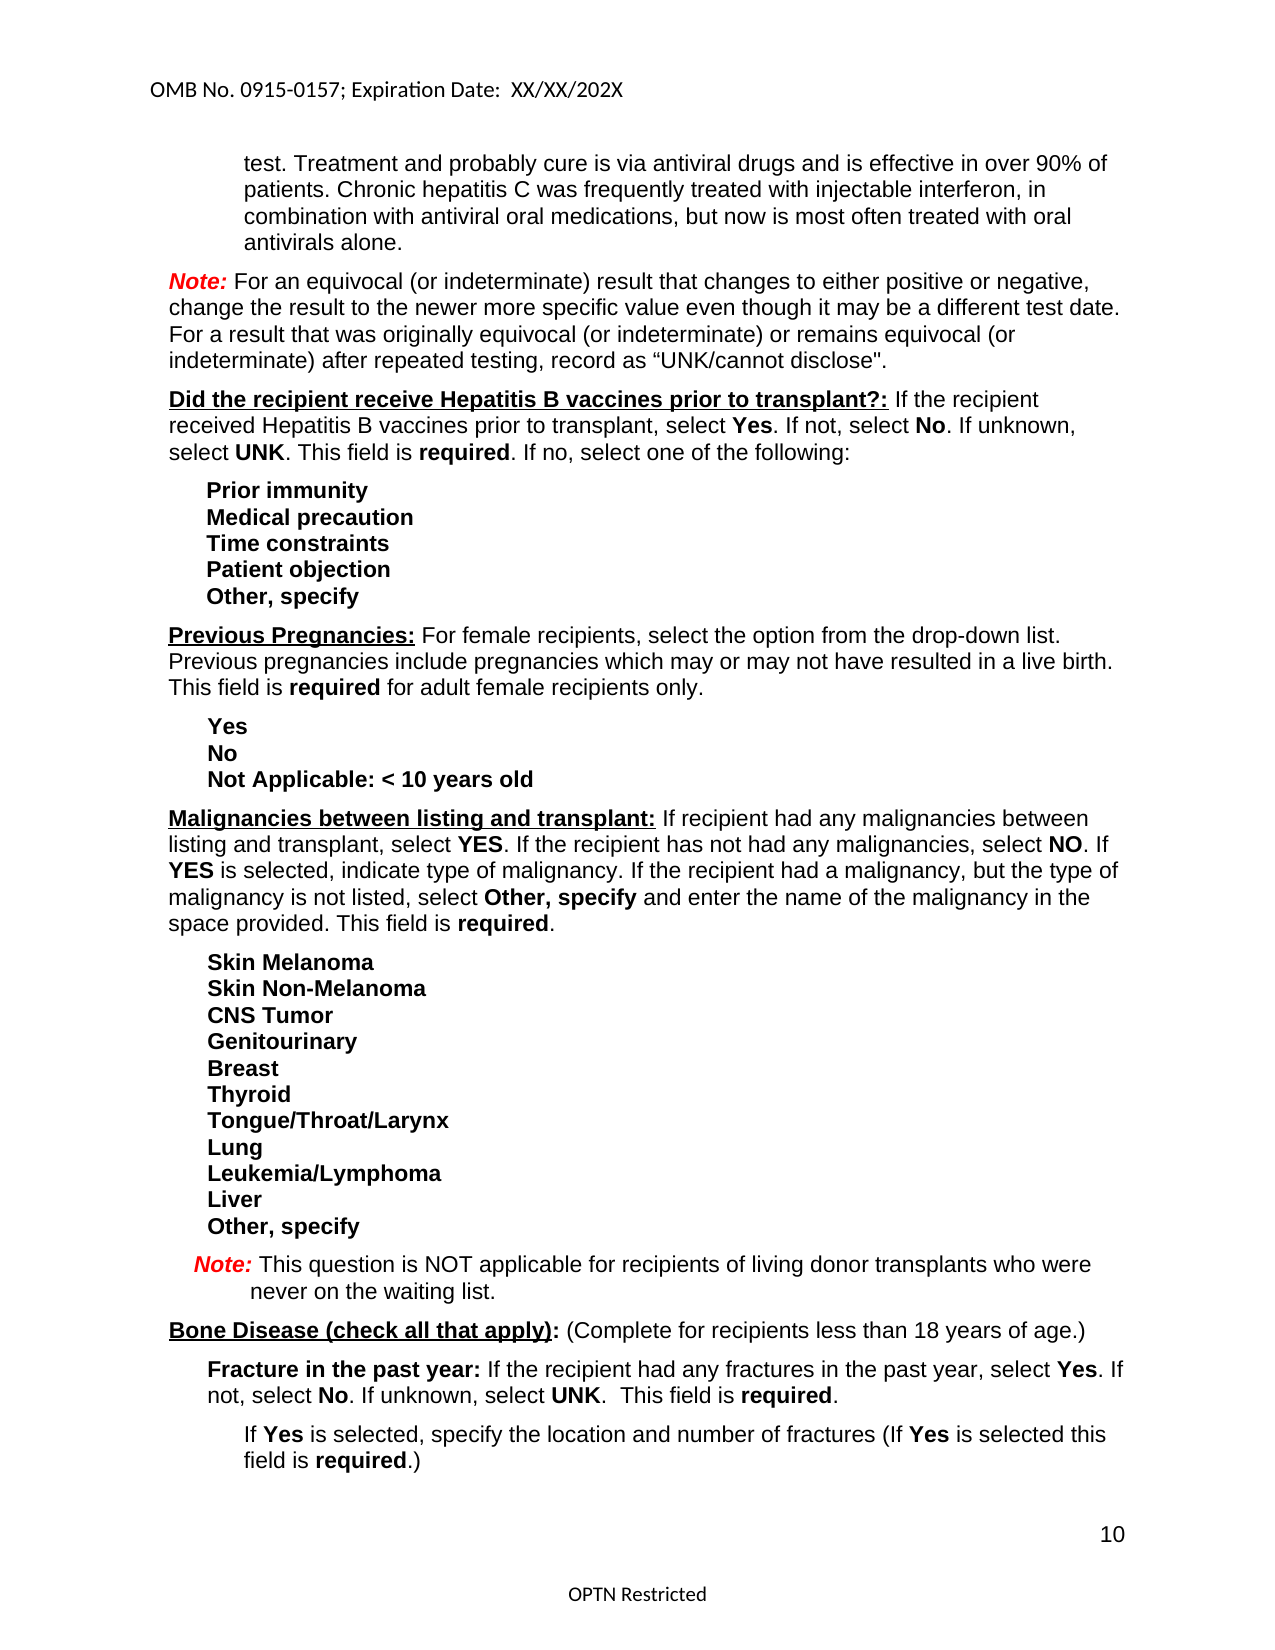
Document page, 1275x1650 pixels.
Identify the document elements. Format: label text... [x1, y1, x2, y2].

text Did the recipient receive Hepatitis B vaccines prior to transplant?: If the recipient received Hepatitis B vaccines prior to transplant, select Yes. If not, select No. If unknown, select UNK. This field is required. If no, select one of the following: [169, 386, 1125, 465]
text Previous Pregnancies: For female recipients, select the option from the drop-down list. Previous pregnancies include pregnancies which may or may not have resulted in a live birth. This field is required for adult female recipients only. [168, 622, 1125, 701]
text Skin Melanoma Skin Non-Melanoma CNS Tumor Genitourinary Breast Thyroid Tongue/Throat/Larynx Lung Leukemia/Lymphoma Liver Other, specify [207, 949, 1125, 1239]
text Malignancies between listing and transplant: If recipient had any malignancies between listing and transplant, select YES. If the recipient has not had any malignancies, select NO. If YES is selected, indicate type of malignancy. If the recipient had a malignancy, but the type of malignancy is not listed, select Other, specify and enter the name of the malignancy in the space provided. This field is required. [168, 805, 1125, 937]
text Note: For an equivocal (or indeterminate) result that changes to either positive or negative, change the result to the newer more specific value even though it may be a different test date. For a result that was originally equivocal (or indeterminate) or remains equivocal (or indeterminate) after repeated testing, record as “UNK/cannot disclose". [169, 268, 1125, 373]
text Fracture in the past year: If the recipient had any fractures in the past year, select Yes. If not, select No. If unknown, select UNK. This field is required. [207, 1356, 1125, 1408]
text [244, 150, 1125, 255]
text Prior immunity Medical precaution Time constraints Patient objection Other, specify [206, 477, 1125, 609]
text Bone Disease (check all that apply): (Complete for recipients less than 18 years of age.) [169, 1317, 1125, 1343]
text Note: This question is NOT applicable for recipients of living donor transplants who were never on the waiting list. [194, 1251, 1125, 1304]
text If Yes is selected, specify the location and number of fractures (If Yes is selected this field is required.) [244, 1421, 1125, 1473]
text Yes No Not Applicable: < 10 years old [207, 713, 1125, 792]
